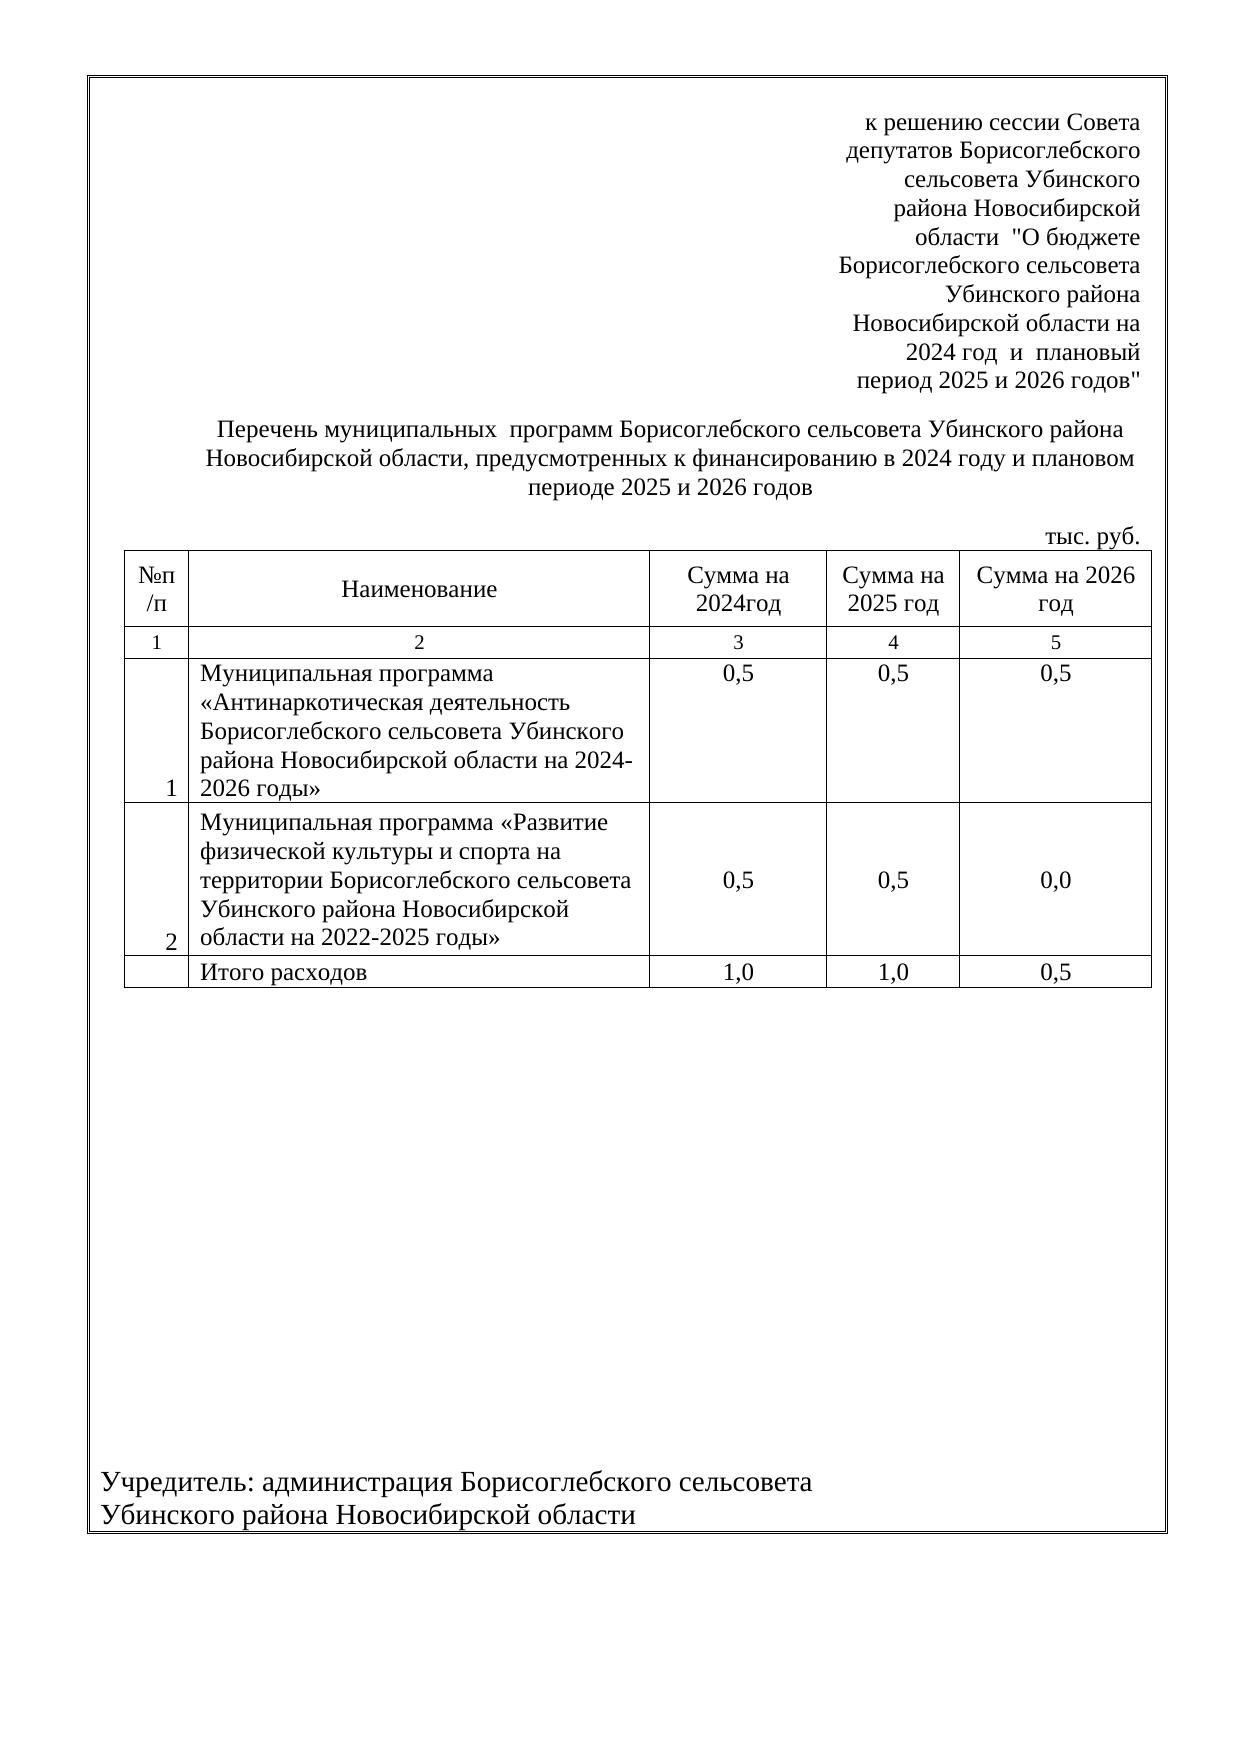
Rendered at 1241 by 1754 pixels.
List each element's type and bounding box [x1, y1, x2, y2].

table_header [90, 78, 1165, 1531]
